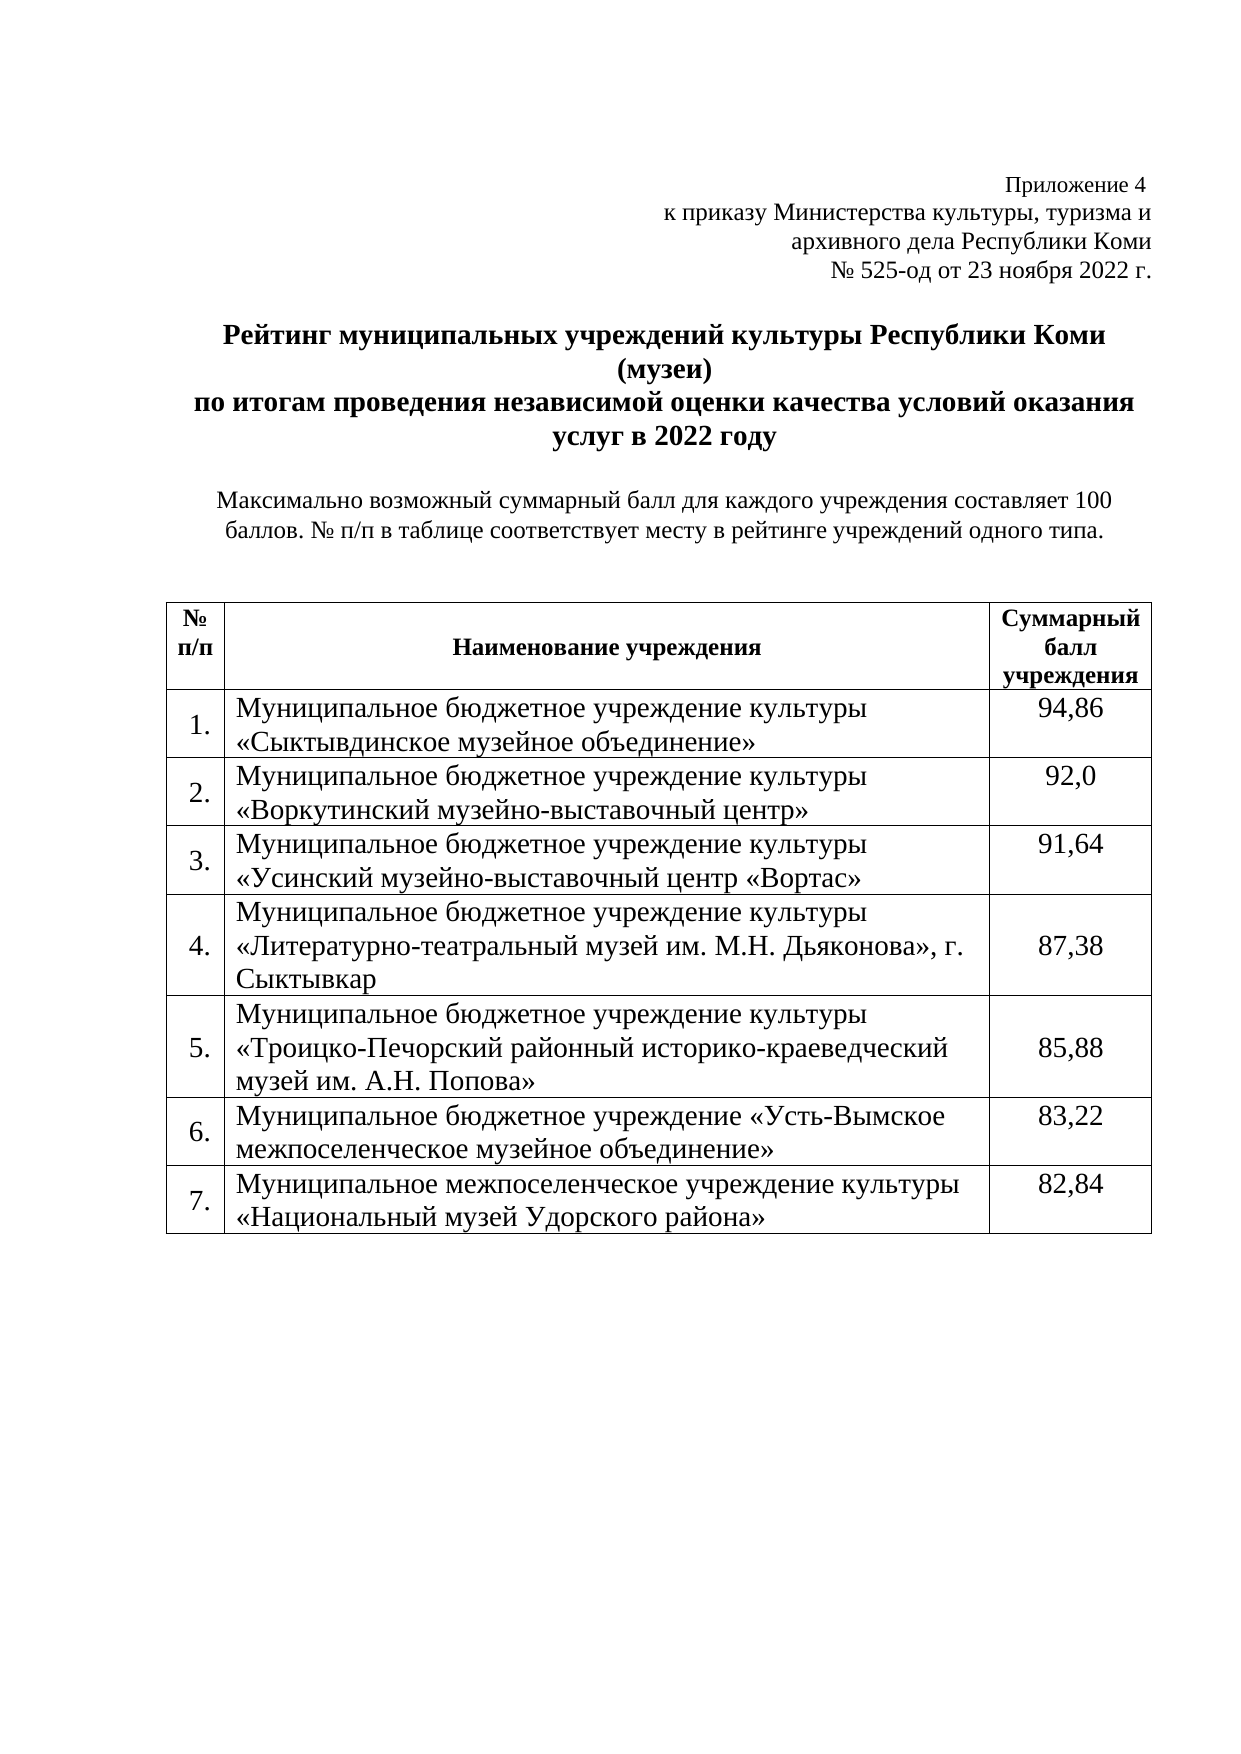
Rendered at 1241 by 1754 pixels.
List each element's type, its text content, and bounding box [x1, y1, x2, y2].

text к приказу Министерства культуры, туризма и [177, 197, 1152, 226]
table_cell [167, 1166, 224, 1233]
text по итогам проведения независимой оценки качества условий оказания услуг в 2022 году [177, 384, 1152, 451]
table_cell Муниципальное бюджетное учреждение культуры «Троицко-Печорский районный историко-краеведческий музей им. А.Н. Попова» [225, 996, 989, 1097]
table_cell [167, 1098, 224, 1165]
text Приложение 4 [177, 171, 1146, 197]
table_cell Муниципальное бюджетное учреждение «Усть-Вымское межпоселенческое музейное объединение» [225, 1098, 989, 1165]
table_cell 94,86 [990, 690, 1151, 757]
table_header Суммарный балл учреждения [990, 603, 1151, 689]
table_cell 92,0 [990, 758, 1151, 825]
table_cell 87,38 [990, 895, 1151, 995]
table_cell Муниципальное бюджетное учреждение культуры «Воркутинский музейно-выставочный центр» [225, 758, 989, 825]
table_cell Муниципальное бюджетное учреждение культуры «Сыктывдинское музейное объединение» [225, 690, 989, 757]
table_cell 85,88 [990, 996, 1151, 1097]
text Максимально возможный суммарный балл для каждого учреждения составляет 100 баллов. № п/п в таблице соответствует месту в рейтинге учреждений одного типа. [177, 485, 1152, 544]
table_cell Муниципальное бюджетное учреждение культуры «Усинский музейно-выставочный центр «Вортас» [225, 826, 989, 893]
table_cell Муниципальное бюджетное учреждение культуры «Литературно-театральный музей им. М.Н. Дьяконова», г. Сыктывкар [225, 895, 989, 995]
text № 525-од от 23 ноября 2022 г. [177, 255, 1152, 284]
table_cell [167, 690, 224, 757]
table_cell Муниципальное межпоселенческое учреждение культуры «Национальный музей Удорского района» [225, 1166, 989, 1233]
table_cell 83,22 [990, 1098, 1151, 1165]
text архивного дела Республики Коми [177, 226, 1152, 255]
text Рейтинг муниципальных учреждений культуры Республики Коми (музеи) [177, 317, 1152, 384]
table_cell [167, 758, 224, 825]
table_cell 82,84 [990, 1166, 1151, 1233]
table_cell [167, 895, 224, 995]
table_header № п/п [167, 603, 224, 689]
table_header Наименование учреждения [225, 603, 989, 689]
table_cell [167, 996, 224, 1097]
table_cell [167, 826, 224, 893]
table_cell 91,64 [990, 826, 1151, 893]
